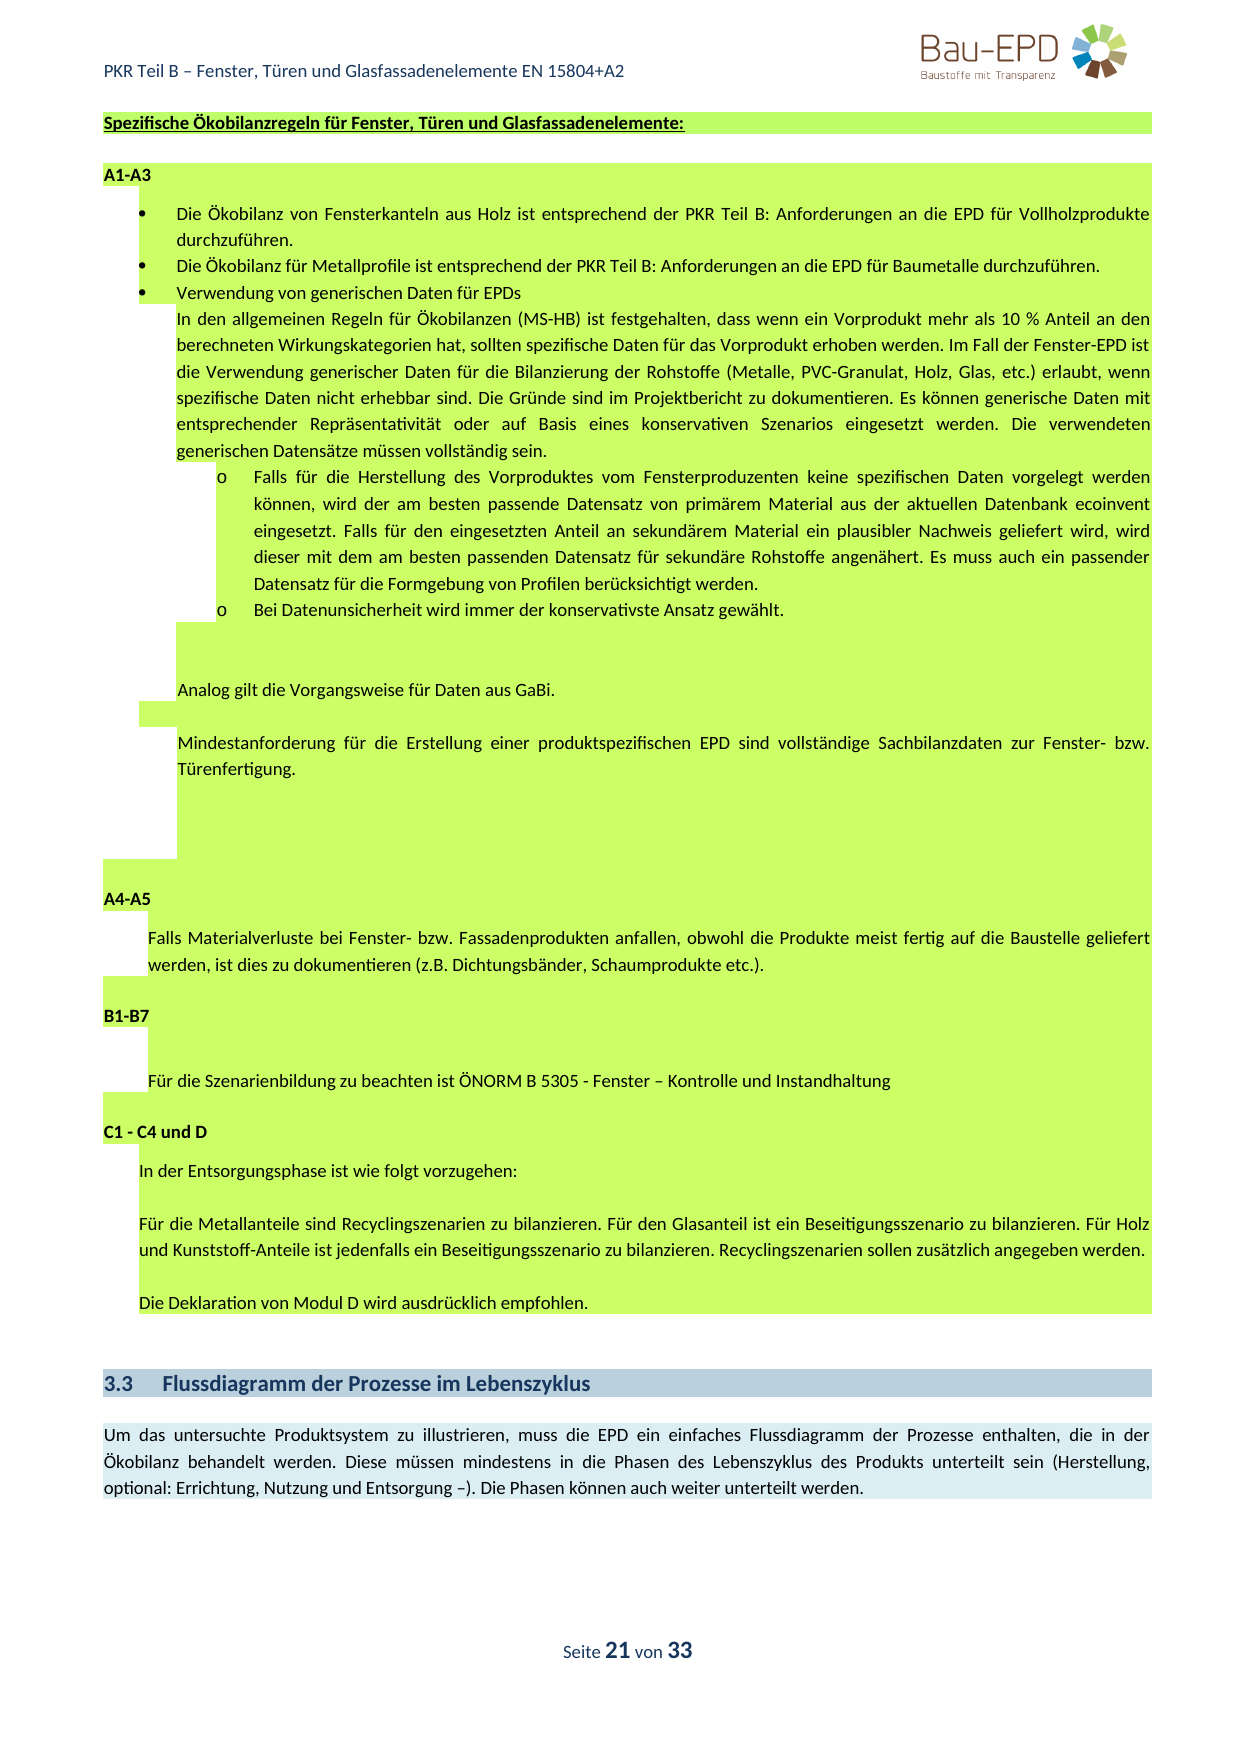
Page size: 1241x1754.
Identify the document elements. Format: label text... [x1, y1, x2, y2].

text Verwendung von generischen Daten für EPDs [139, 281, 1152, 304]
list Bei Datenunsicherheit wird immer der konservativste Ansatz gewählt. [216, 598, 1152, 622]
text Die Ökobilanz für Metallprofile ist entsprechend der PKR Teil B: Anforderungen an die EPD für Baumetalle durchzuführen. [139, 254, 1152, 277]
list In der Entsorgungsphase ist wie folgt vorzugehen: [139, 1159, 1152, 1182]
list In den allgemeinen Regeln für Ökobilanzen (MS-HB) ist festgehalten, dass wenn ein Vorprodukt mehr als 10 % Anteil an den berechneten Wirkungskategorien hat, sollten spezifische Daten für das Vorprodukt erhoben werden. Im Fall der Fenster-EPD ist die Verwendung generischer Daten für die Bilanzierung der Rohstoffe (Metalle, PVC-Granulat, Holz, Glas, etc.) erlaubt, wenn spezifische Daten nicht erhebbar sind. Die Gründe sind im Projektbericht zu dokumentieren. Es können generische Daten mit entsprechender Repräsentativität oder auf Basis eines konservativen Szenarios eingesetzt werden. Die verwendeten generischen Datensätze müssen vollständig sein. [176, 307, 1152, 462]
text A1-A3 [103, 163, 1152, 186]
list Für die Metallanteile sind Recyclingszenarien zu bilanzieren. Für den Glasanteil ist ein Beseitigungsszenario zu bilanzieren. Für Holz und Kunststoff-Anteile ist jedenfalls ein Beseitigungsszenario zu bilanzieren. Recyclingszenarien sollen zusätzlich angegeben werden. [139, 1212, 1152, 1262]
list Die Deklaration von Modul D wird ausdrücklich empfohlen. [139, 1291, 1152, 1314]
text C1 - C4 und D [103, 1121, 1152, 1144]
list Analog gilt die Vorgangsweise für Daten aus GaBi. [176, 678, 1152, 701]
text Die Ökobilanz von Fensterkanteln aus Holz ist entsprechend der PKR Teil B: Anforderungen an die EPD für Vollholzprodukte durchzuführen. [139, 202, 1152, 251]
list Falls für die Herstellung des Vorproduktes vom Fensterproduzenten keine spezifischen Daten vorgelegt werden können, wird der am besten passende Datensatz von primärem Material aus der aktuellen Datenbank ecoinvent eingesetzt. Falls für den eingesetzten Anteil an sekundärem Material ein plausibler Nachweis geliefert wird, wird dieser mit dem am besten passenden Datensatz für sekundäre Rohstoffe angenähert. Es muss auch ein passender Datensatz für die Formgebung von Profilen berücksichtigt werden. [216, 465, 1152, 594]
subtitle Flussdiagramm der Prozesse im Lebenszyklus [103, 1369, 1152, 1397]
list Falls Materialverluste bei Fenster- bzw. Fassadenprodukten anfallen, obwohl die Produkte meist fertig auf die Baustelle geliefert werden, ist dies zu dokumentieren (z.B. Dichtungsbänder, Schaumprodukte etc.). [148, 926, 1152, 976]
text A4-A5 [103, 888, 1152, 911]
text B1-B7 [103, 1004, 1152, 1027]
list Mindestanforderung für die Erstellung einer produktspezifischen EPD sind vollständige Sachbilanzdaten zur Fenster- bzw. Türenfertigung. [177, 731, 1152, 780]
picture [913, 22, 1130, 82]
text Spezifische Ökobilanzregeln für Fenster, Türen und Glasfassadenelemente: [103, 112, 1152, 134]
text Um das untersuchte Produktsystem zu illustrieren, muss die EPD ein einfaches Flussdiagramm der Prozesse enthalten, die in der Ökobilanz behandelt werden. Diese müssen mindestens in die Phasen des Lebenszyklus des Produkts unterteilt sein (Herstellung, optional: Errichtung, Nutzung und Entsorgung –). Die Phasen können auch weiter unterteilt werden. [103, 1423, 1152, 1499]
list Für die Szenarienbildung zu beachten ist ÖNORM B 5305 - Fenster – Kontrolle und Instandhaltung [148, 1069, 1152, 1092]
